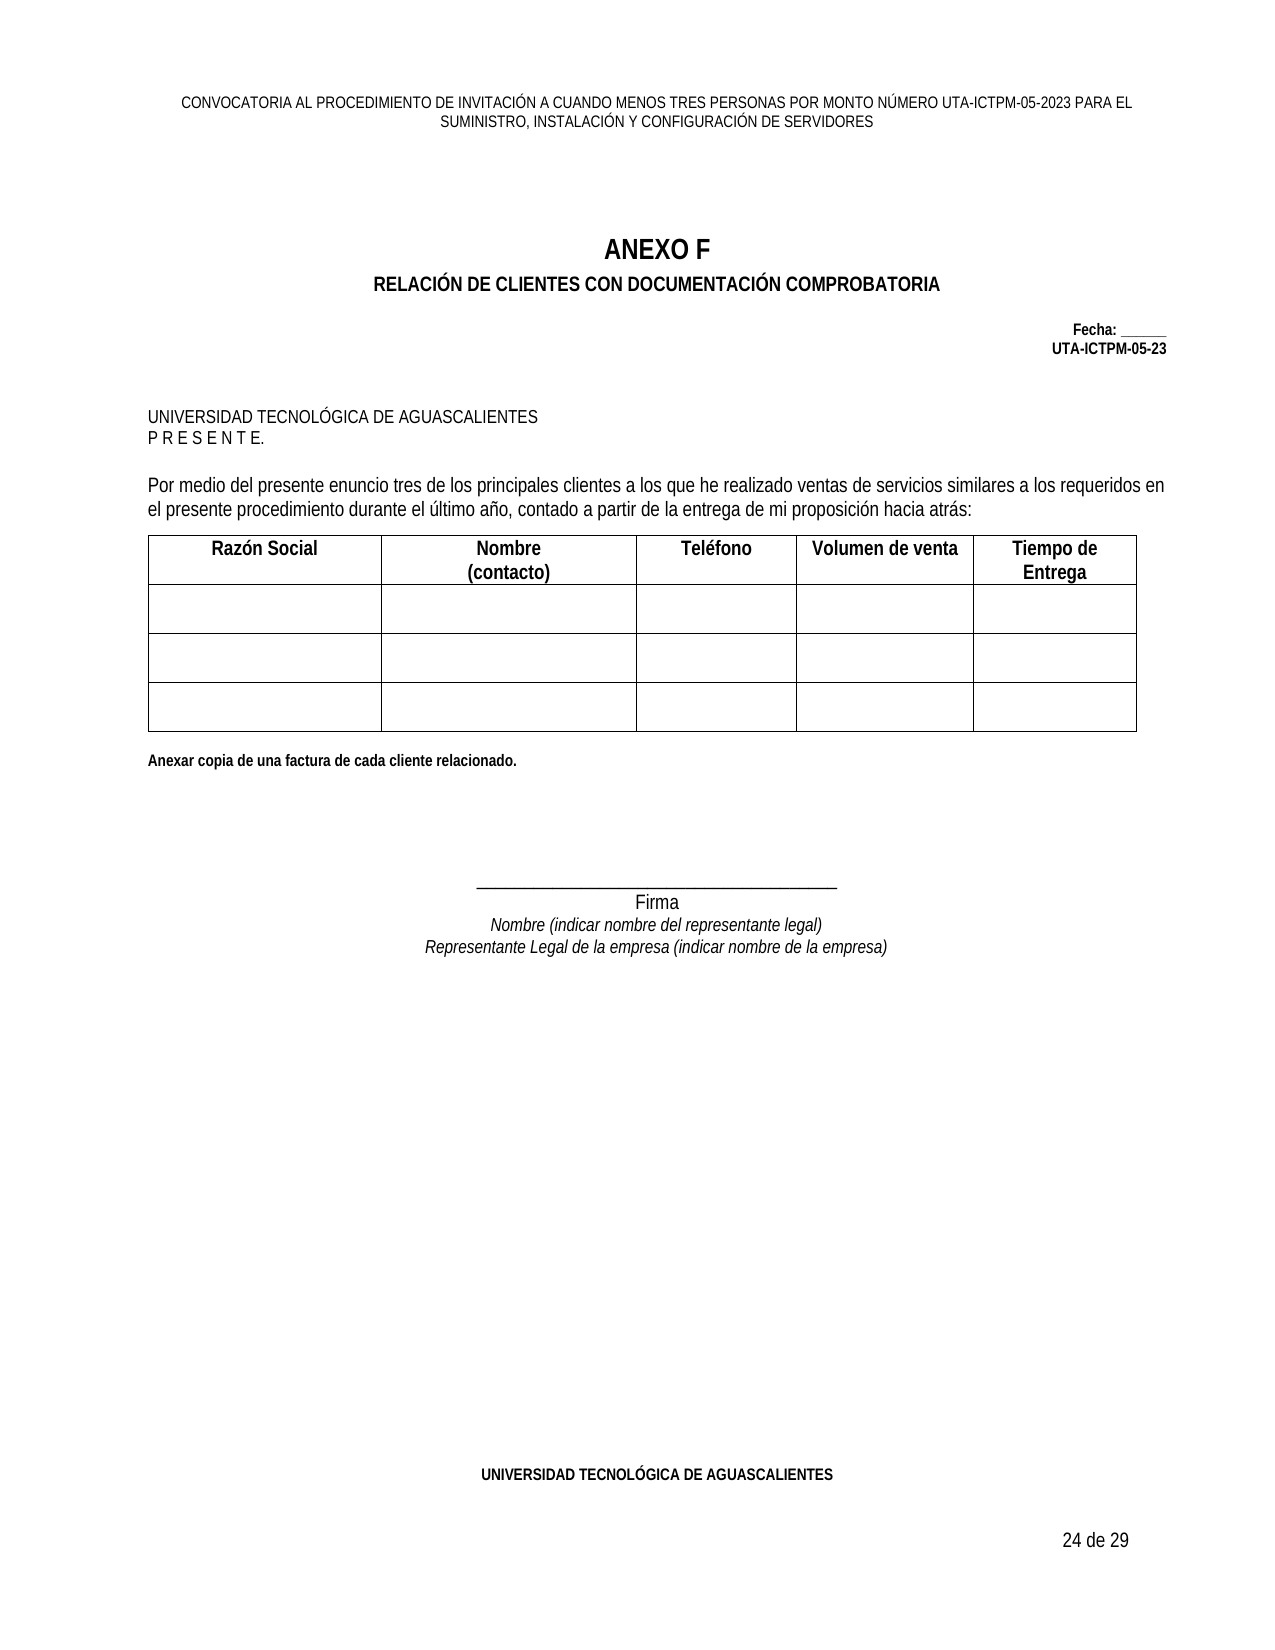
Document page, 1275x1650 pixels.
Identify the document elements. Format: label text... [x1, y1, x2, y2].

table_cell [637, 585, 796, 633]
table_header Nombre (contacto) [382, 536, 636, 584]
text Fecha: ______ [148, 319, 1166, 338]
table_cell [637, 634, 796, 682]
title Representante Legal de la empresa (indicar nombre de la empresa) [148, 936, 1166, 957]
table_header Tiempo de Entrega [974, 536, 1136, 584]
table_cell [149, 683, 381, 731]
subtitle ANEXO F [148, 232, 1166, 265]
table_cell [797, 585, 973, 633]
table_cell [149, 585, 381, 633]
table_cell [974, 634, 1136, 682]
table_header Razón Social [149, 536, 381, 584]
table_cell [382, 683, 636, 731]
table_cell [797, 634, 973, 682]
table_cell [149, 634, 381, 682]
table_cell [382, 585, 636, 633]
table_header Volumen de venta [797, 536, 973, 584]
text P R E S E N T E. [148, 427, 1166, 449]
table_cell [974, 683, 1136, 731]
text ______________________________________ [148, 866, 1166, 890]
text Por medio del presente enuncio tres de los principales clientes a los que he realizado ventas de servicios similares a los requeridos en el presente procedimiento durante el último año, contado a partir de la entrega de mi proposición hacia atrás: [148, 473, 1166, 521]
text UTA-ICTPM-05-23 [148, 338, 1166, 358]
table_cell [382, 634, 636, 682]
table_cell [974, 585, 1136, 633]
text Anexar copia de una factura de cada cliente relacionado. [148, 751, 1166, 770]
text Firma [148, 890, 1166, 914]
text RELACIÓN DE CLIENTES CON DOCUMENTACIÓN COMPROBATORIA [148, 271, 1166, 295]
table_header Teléfono [637, 536, 796, 584]
text UNIVERSIDAD TECNOLÓGICA DE AGUASCALIENTES [148, 406, 1166, 427]
table_cell [797, 683, 973, 731]
table_cell [637, 683, 796, 731]
text Nombre (indicar nombre del representante legal) [148, 914, 1166, 936]
